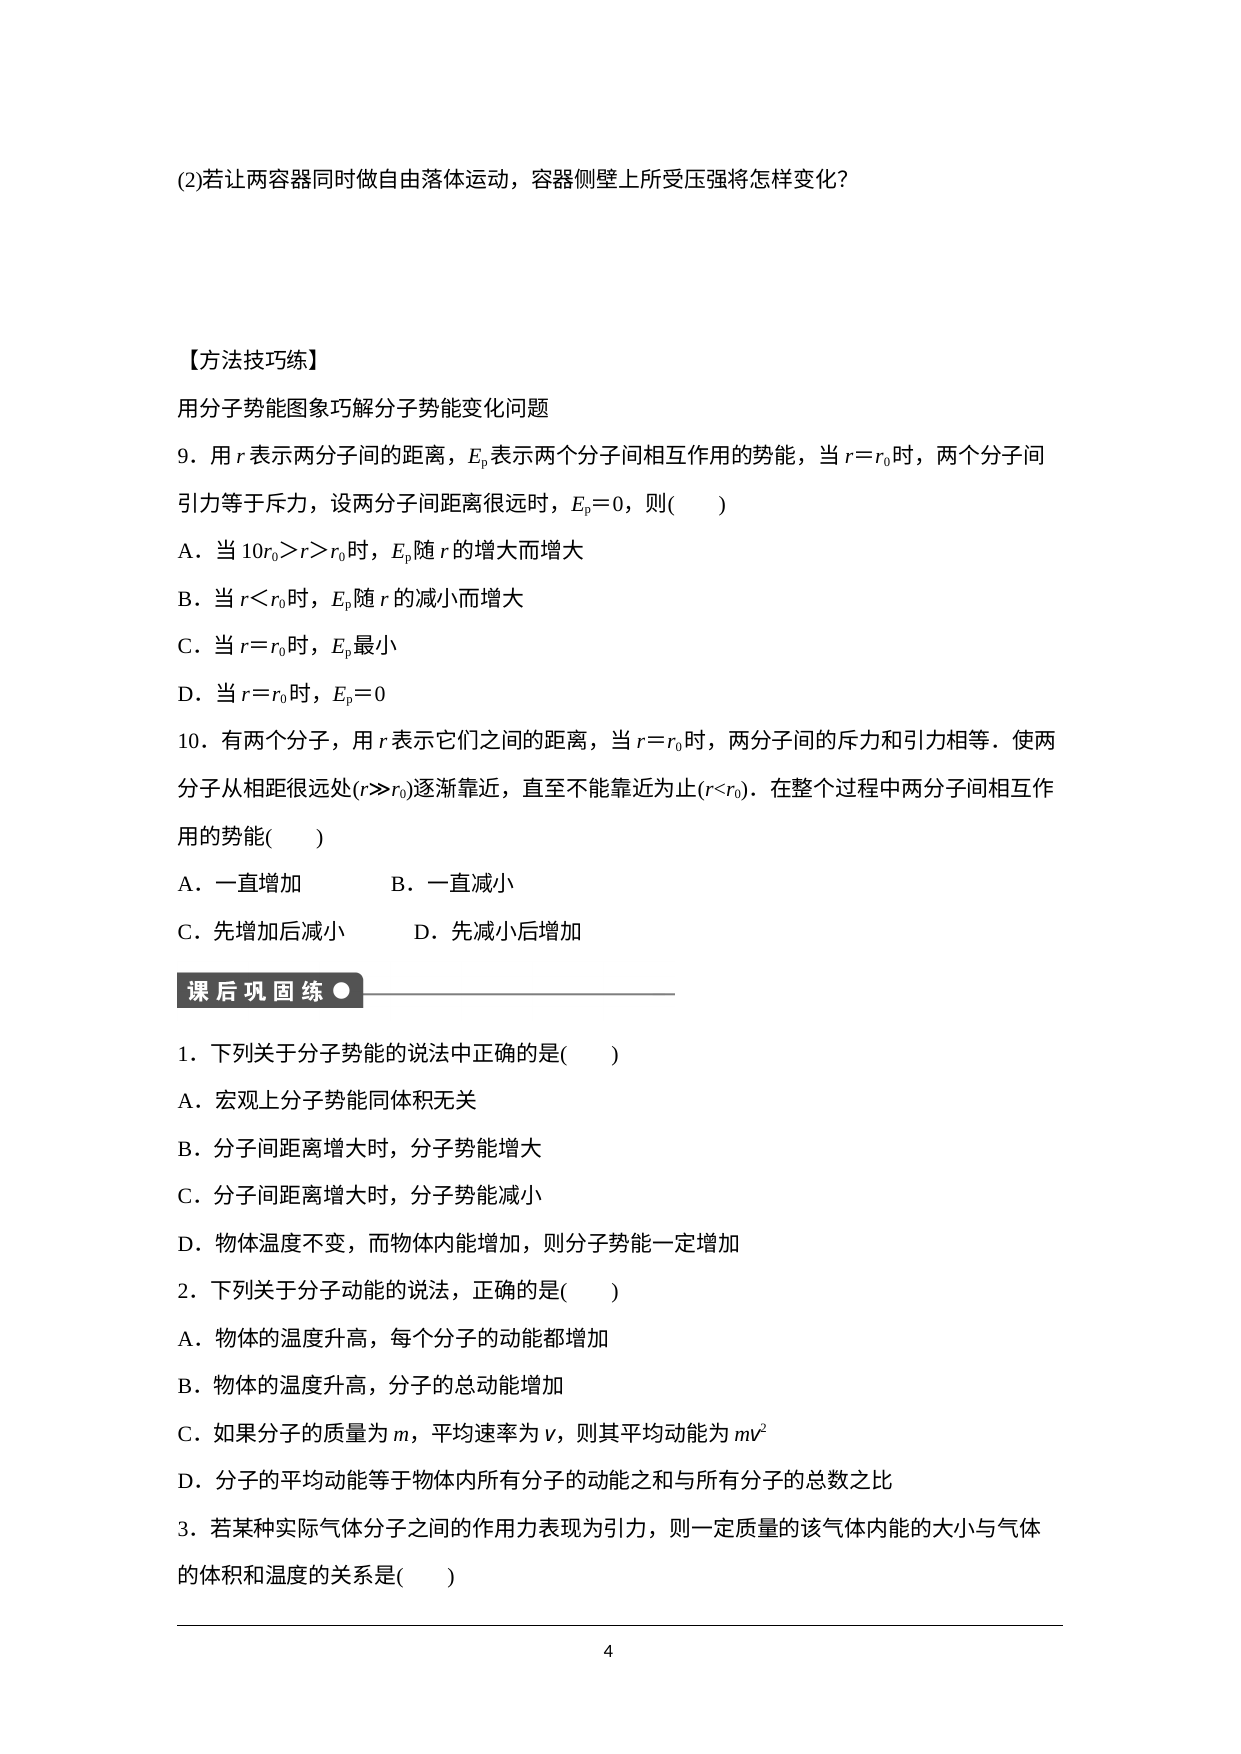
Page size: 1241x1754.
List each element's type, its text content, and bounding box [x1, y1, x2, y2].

text 【方法技巧练】 [177, 343, 1063, 375]
text A．一直增加 B．一直减小 [177, 866, 1063, 898]
text A．当10r0＞r＞r0时，Ep随r的增大而增大 [177, 533, 1063, 565]
text C．分子间距离增大时，分子势能减小 [177, 1178, 1063, 1210]
text 1．下列关于分子势能的说法中正确的是( ) [177, 1036, 1063, 1067]
text 9．用r表示两分子间的距离，Ep表示两个分子间相互作用的势能，当r＝r0时，两个分子间引力等于斥力，设两分子间距离很远时，Ep＝0，则( ) [177, 438, 1063, 518]
text D．分子的平均动能等于物体内所有分子的动能之和与所有分子的总数之比 [177, 1463, 1063, 1495]
text 用分子势能图象巧解分子势能变化问题 [177, 391, 1063, 423]
text 2．下列关于分子动能的说法，正确的是( ) [177, 1273, 1063, 1305]
text A．宏观上分子势能同体积无关 [177, 1083, 1063, 1115]
text C．当r＝r0时，Ep最小 [177, 628, 1063, 660]
text C．如果分子的质量为m，平均速率为v，则其平均动能为mv2 [177, 1416, 1063, 1447]
text 10．有两个分子，用r表示它们之间的距离，当r＝r0时，两分子间的斥力和引力相等．使两分子从相距很远处(r≫r0)逐渐靠近，直至不能靠近为止(r<r0)．在整个过程中两分子间相互作用的势能( ) [177, 723, 1063, 850]
text B．当r＜r0时，Ep随r的减小而增大 [177, 581, 1063, 613]
text B．分子间距离增大时，分子势能增大 [177, 1131, 1063, 1162]
picture [177, 961, 675, 1021]
text A．物体的温度升高，每个分子的动能都增加 [177, 1321, 1063, 1352]
text C．先增加后减小 D．先减小后增加 [177, 914, 1063, 945]
text B．物体的温度升高，分子的总动能增加 [177, 1368, 1063, 1400]
text D．当r＝r0时，Ep＝0 [177, 676, 1063, 708]
text 3．若某种实际气体分子之间的作用力表现为引力，则一定质量的该气体内能的大小与气体的体积和温度的关系是( ) [177, 1511, 1063, 1590]
text (2)若让两容器同时做自由落体运动，容器侧壁上所受压强将怎样变化？ [177, 162, 1063, 194]
text D．物体温度不变，而物体内能增加，则分子势能一定增加 [177, 1226, 1063, 1257]
